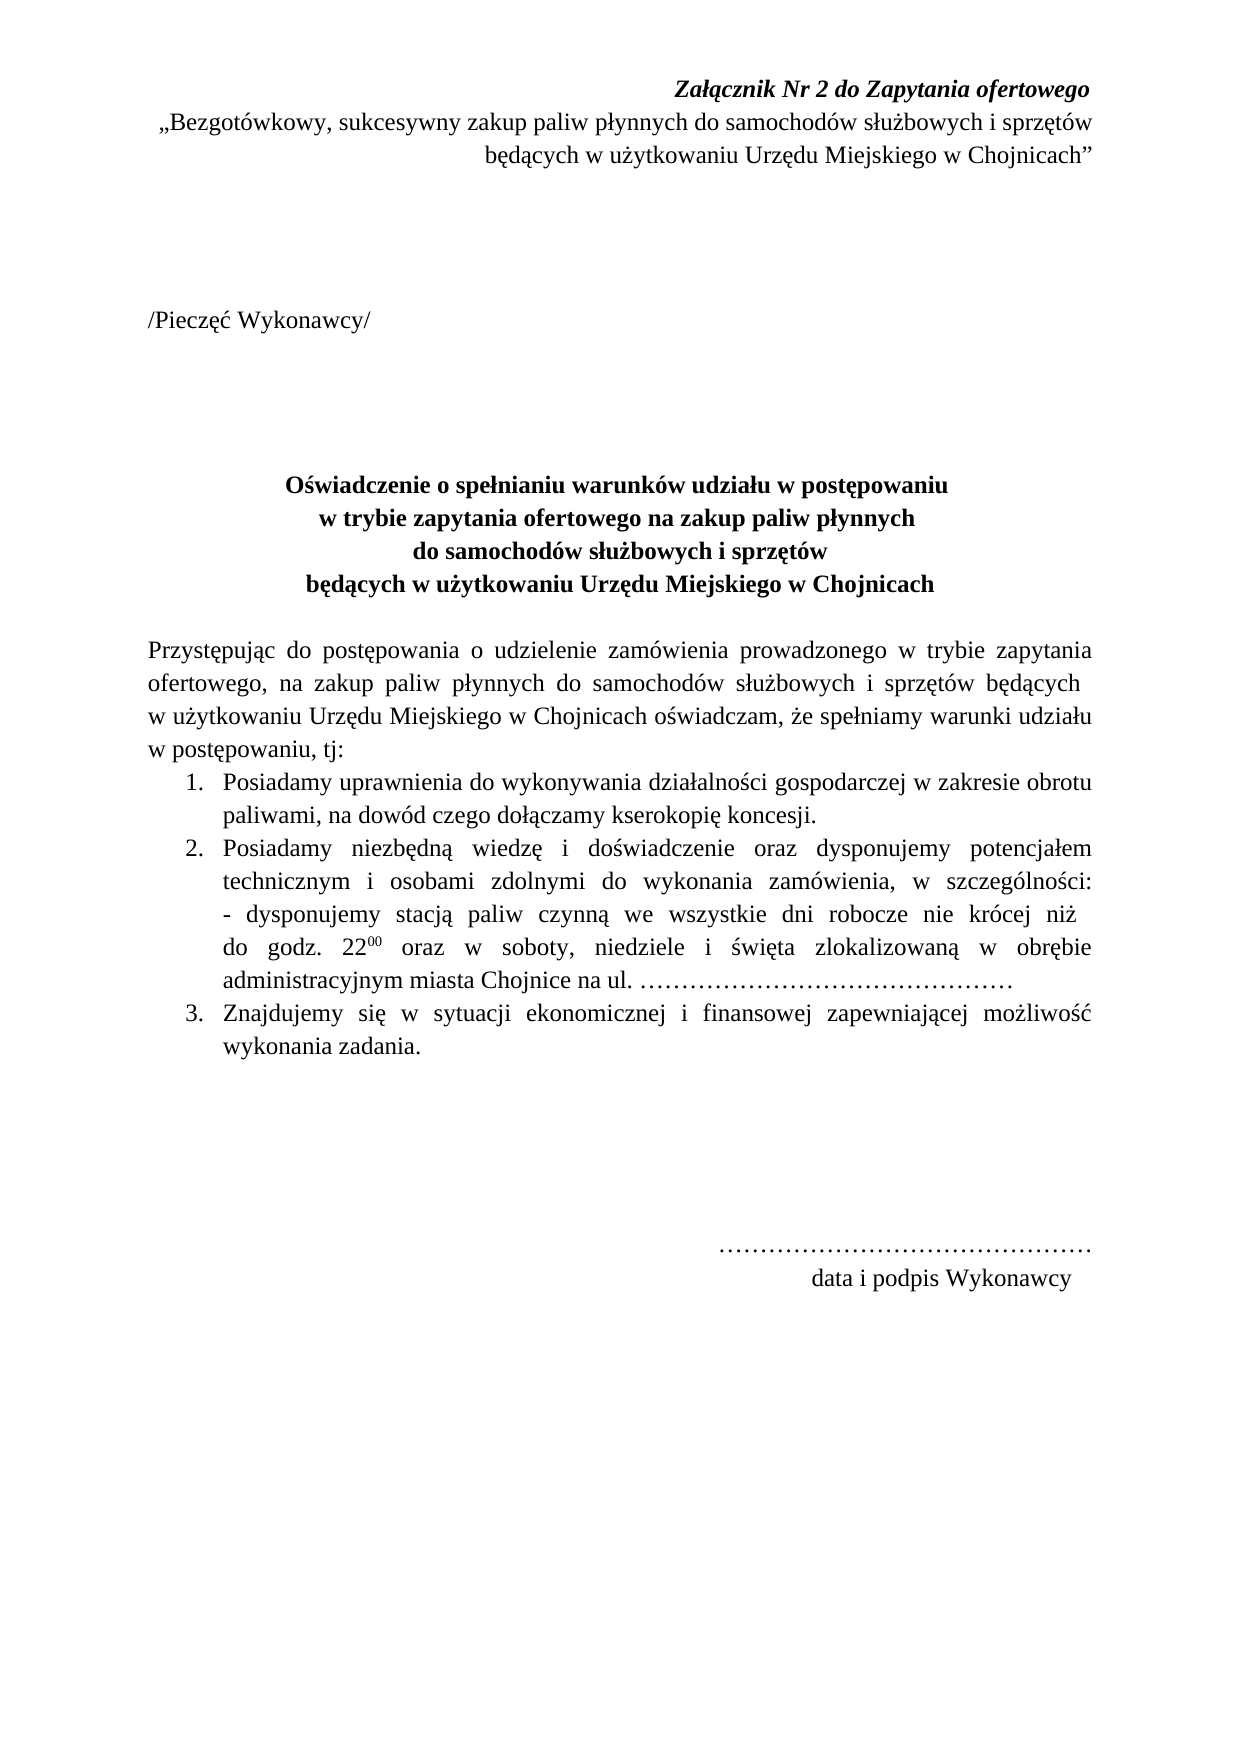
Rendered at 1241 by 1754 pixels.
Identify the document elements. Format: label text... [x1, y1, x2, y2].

text ……………………………………… [148, 1229, 1093, 1258]
text Oświadczenie o spełnianiu warunków udziału w postępowaniu w trybie zapytania ofertowego na zakup paliw płynnych do samochodów służbowych i sprzętów [148, 470, 1093, 565]
text data i podpis Wykonawcy [738, 1263, 1093, 1291]
text /Pieczęć Wykonawcy/ [148, 272, 1093, 334]
list Posiadamy niezbędną wiedzę i doświadczenie oraz dysponujemy potencjałem technicznym i osobami zdolnymi do wykonania zamówienia, w szczególności: - dysponujemy stacją paliw czynną we wszystkie dni robocze nie krócej niż do godz. 2200 oraz w soboty, niedziele i święta zlokalizowaną w obrębie administracyjnym miasta Chojnice na ul. ……………………………………… [185, 833, 1093, 994]
text „Bezgotówkowy, sukcesywny zakup paliw płynnych do samochodów służbowych i sprzętów [148, 107, 1093, 136]
list Znajdujemy się w sytuacji ekonomicznej i finansowej zapewniającej możliwość wykonania zadania. [185, 998, 1093, 1060]
text Przystępując do postępowania o udzielenie zamówienia prowadzonego w trybie zapytania ofertowego, na zakup paliw płynnych do samochodów służbowych i sprzętów będących w użytkowaniu Urzędu Miejskiego w Chojnicach oświadczam, że spełniamy warunki udziału w postępowaniu, tj: [148, 635, 1093, 763]
list Posiadamy uprawnienia do wykonywania działalności gospodarczej w zakresie obrotu paliwami, na dowód czego dołączamy kserokopię koncesji. [185, 767, 1093, 829]
text będących w użytkowaniu Urzędu Miejskiego w Chojnicach” [148, 140, 1093, 169]
text Załącznik Nr 2 do Zapytania ofertowego [148, 74, 1093, 103]
text będących w użytkowaniu Urzędu Miejskiego w Chojnicach [148, 569, 1093, 598]
